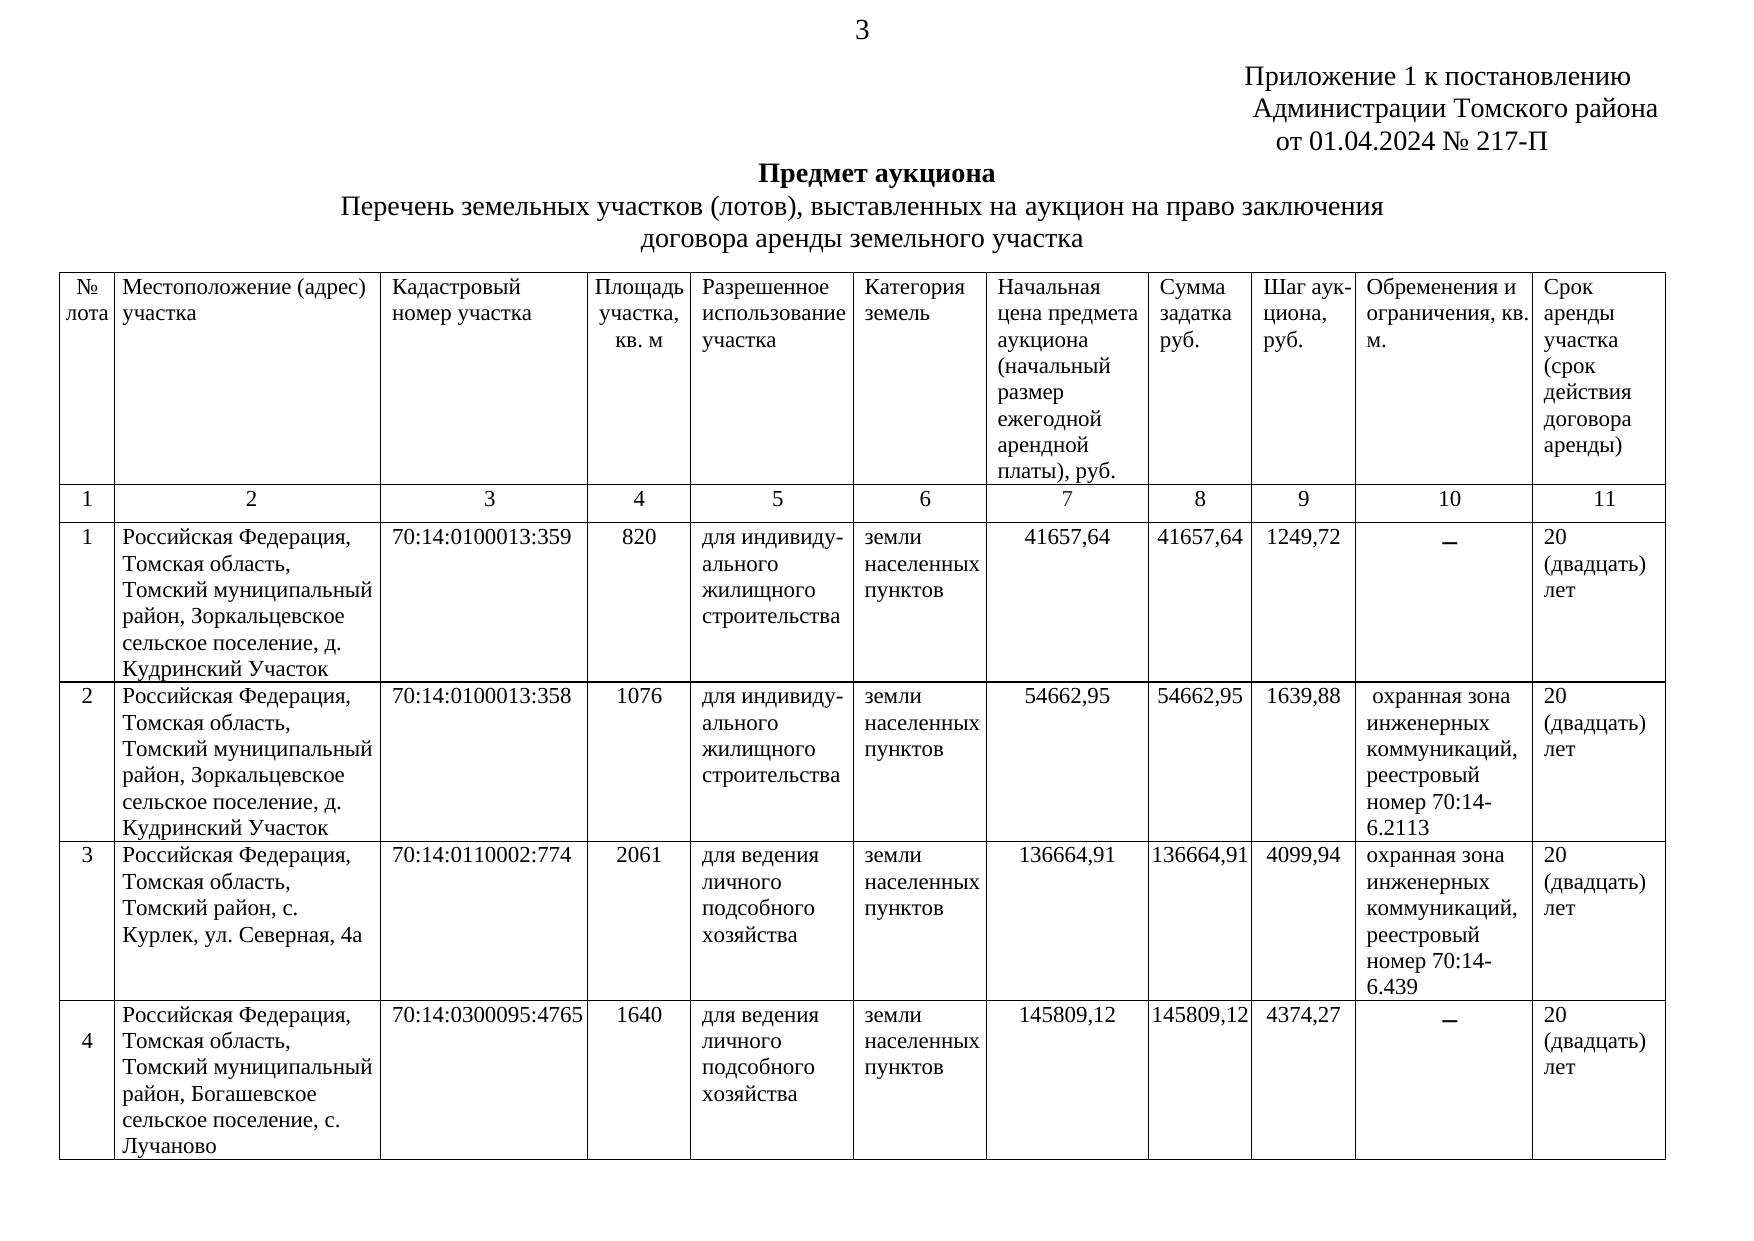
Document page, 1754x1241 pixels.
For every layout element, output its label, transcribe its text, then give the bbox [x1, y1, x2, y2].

table_cell 2 [115, 485, 380, 522]
table_cell 3 [60, 842, 114, 1000]
table_cell 145809,12 [987, 1001, 1148, 1159]
text Администрации Томского района [0, 91, 1660, 124]
table_header Начальная цена предмета аукциона (начальный размер ежегодной арендной платы), руб. [987, 273, 1148, 484]
table_cell 41657,64 [1149, 523, 1251, 681]
table_header Кадастровый номер участка [381, 273, 587, 484]
table_cell 145809,12 [1149, 1001, 1251, 1159]
table_cell – [1356, 1001, 1532, 1159]
table_cell 5 [691, 485, 853, 522]
table_cell 4 [60, 1001, 114, 1159]
table_cell Российская Федерация, Томская область, Томский муниципальный район, Зоркальцевское сельское поселение, д. Кудринский Участок [115, 683, 380, 841]
table_cell 10 [1356, 485, 1532, 522]
table_cell для индивиду-ального жилищного строительства [691, 523, 853, 681]
table_cell 41657,64 [987, 523, 1148, 681]
text Предмет аукциона [29, 156, 1724, 189]
table_cell – [1356, 523, 1532, 681]
table_cell 4 [588, 485, 690, 522]
table_cell 70:14:0300095:4765 [381, 1001, 587, 1159]
table_cell 4374,27 [1252, 1001, 1355, 1159]
table_cell охранная зона инженерных коммуникаций, реестровый номер 70:14-6.2113 [1356, 683, 1532, 841]
table_cell 2061 [588, 842, 690, 1000]
table_cell 20 (двадцать) лет [1533, 523, 1665, 681]
table_cell 4099,94 [1252, 842, 1355, 1000]
table_header № лота [60, 273, 114, 484]
table_cell 20 (двадцать) лет [1533, 1001, 1665, 1159]
text от 01.04.2024 № 217-П [0, 124, 1736, 156]
table_cell земли населенных пунктов [854, 1001, 986, 1159]
table_cell 9 [1252, 485, 1355, 522]
table_header Местоположение (адрес) участка [115, 273, 380, 484]
table_cell 20 (двадцать) лет [1533, 842, 1665, 1000]
text договора аренды земельного участка [0, 221, 1724, 253]
table_cell 70:14:0100013:359 [381, 523, 587, 681]
table_cell 2 [60, 683, 114, 841]
table_header Сумма задатка руб. [1149, 273, 1251, 484]
table_cell 820 [588, 523, 690, 681]
table_cell 70:14:0100013:358 [381, 683, 587, 841]
table_cell охранная зона инженерных коммуникаций, реестровый номер 70:14-6.439 [1356, 842, 1532, 1000]
table_cell 3 [381, 485, 587, 522]
table_header Разрешенное использование участка [691, 273, 853, 484]
table_cell 11 [1533, 485, 1665, 522]
table_header Площадь участка, кв. м [588, 273, 690, 484]
table_cell 1 [60, 523, 114, 681]
text Перечень земельных участков (лотов), выставленных на аукцион на право заключения [0, 189, 1724, 221]
table_cell земли населенных пунктов [854, 683, 986, 841]
table_header Срок аренды участка (срок действия договора аренды) [1533, 273, 1665, 484]
table_cell Российская Федерация, Томская область, Томский муниципальный район, Богашевское сельское поселение, с. Лучаново [115, 1001, 380, 1159]
table_cell 136664,91 [1149, 842, 1251, 1000]
table_header Шаг аук-циона, руб. [1252, 273, 1355, 484]
table_cell земли населенных пунктов [854, 842, 986, 1000]
table_header Обременения и ограничения, кв. м. [1356, 273, 1532, 484]
text Приложение 1 к постановлению [0, 59, 1660, 91]
table_cell 1640 [588, 1001, 690, 1159]
table_cell 54662,95 [987, 683, 1148, 841]
table_cell 54662,95 [1149, 683, 1251, 841]
table_cell 1249,72 [1252, 523, 1355, 681]
table_cell 1 [60, 485, 114, 522]
table_cell земли населенных пунктов [854, 523, 986, 681]
table_cell 7 [987, 485, 1148, 522]
table_cell для индивиду-ального жилищного строительства [691, 683, 853, 841]
table_cell 1076 [588, 683, 690, 841]
table_cell Российская Федерация, Томская область, Томский район, с. Курлек, ул. Северная, 4а [115, 842, 380, 1000]
table_cell 8 [1149, 485, 1251, 522]
table_header Категория земель [854, 273, 986, 484]
table_cell 6 [854, 485, 986, 522]
table_cell 1639,88 [1252, 683, 1355, 841]
table_cell 20 (двадцать) лет [1533, 683, 1665, 841]
table_cell для ведения личного подсобного хозяйства [691, 1001, 853, 1159]
table_cell для ведения личного подсобного хозяйства [691, 842, 853, 1000]
table_cell 70:14:0110002:774 [381, 842, 587, 1000]
table_cell Российская Федерация, Томская область, Томский муниципальный район, Зоркальцевское сельское поселение, д. Кудринский Участок [115, 523, 380, 681]
table_cell 136664,91 [987, 842, 1148, 1000]
